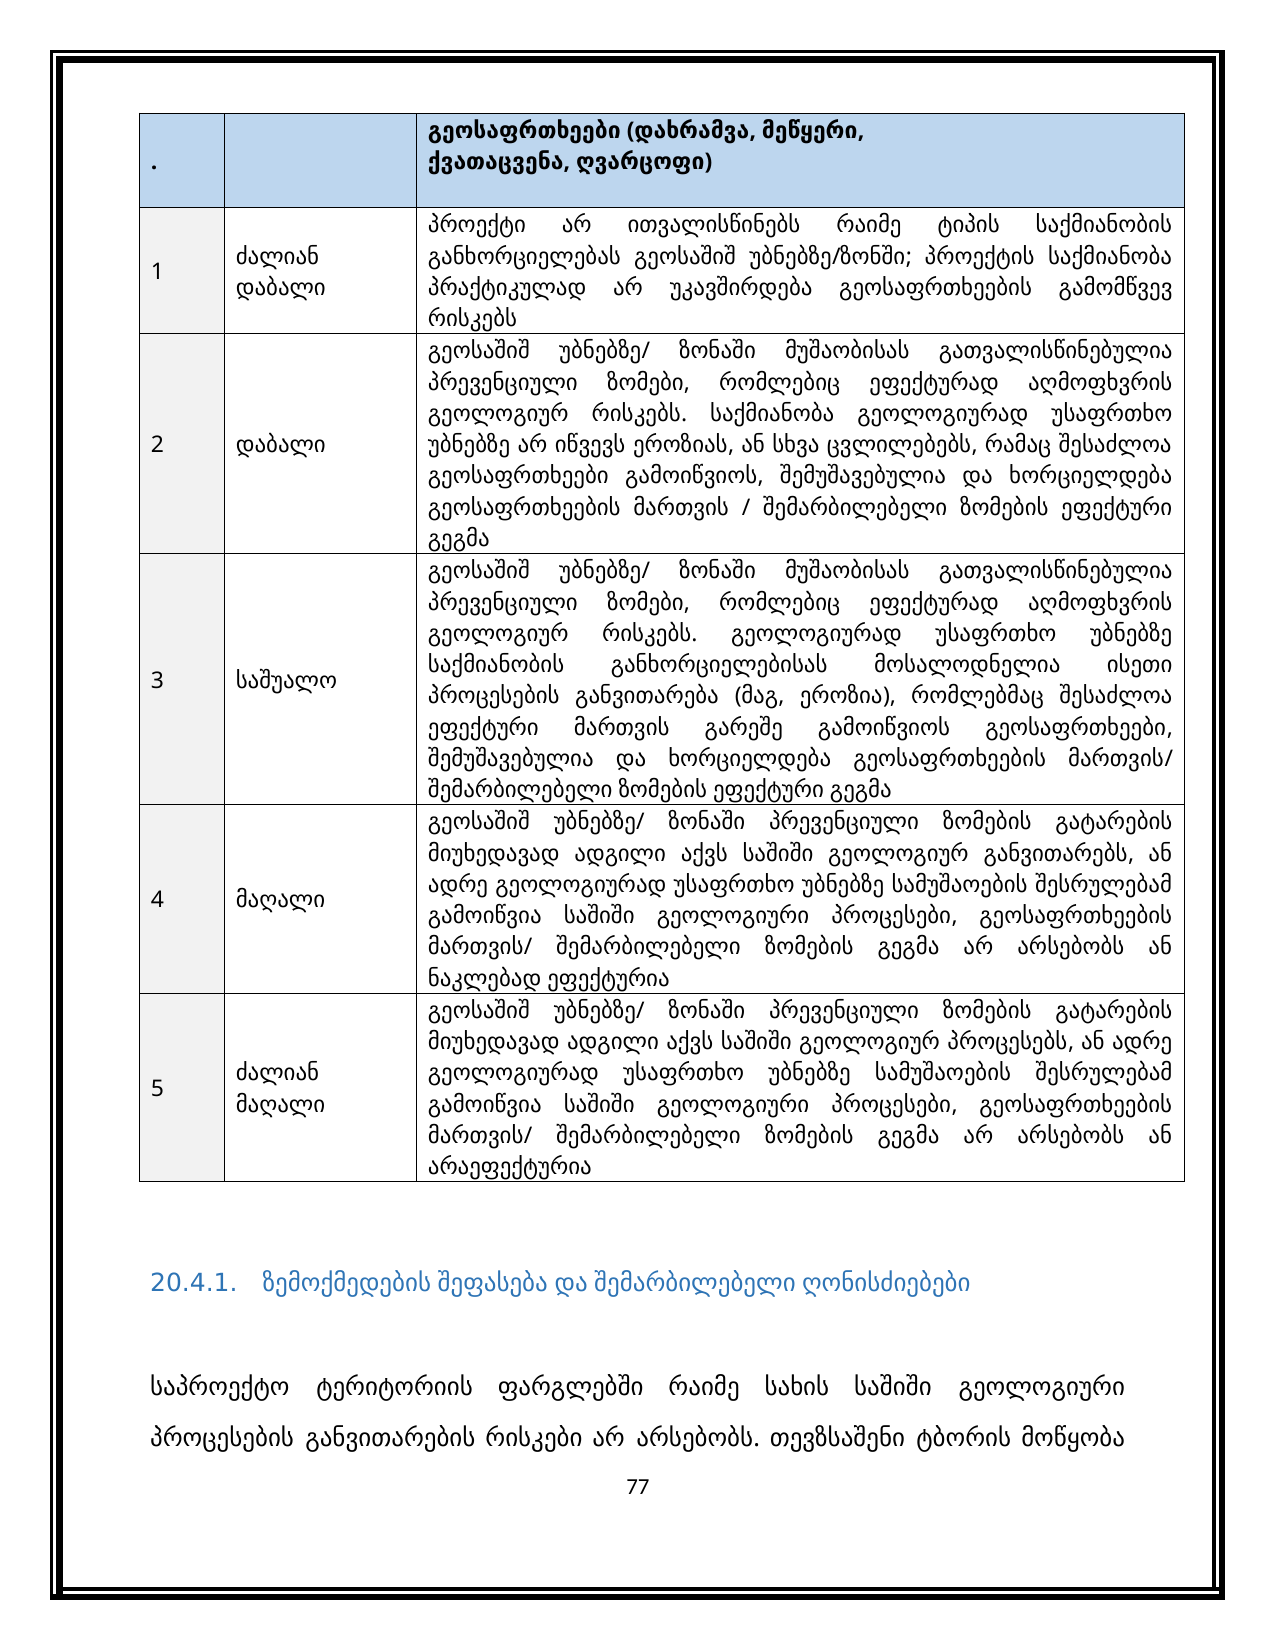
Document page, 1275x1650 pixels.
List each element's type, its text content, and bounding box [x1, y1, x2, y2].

subtitle ზემოქმედების შეფასება და შემარბილებელი ღონისძიებები [150, 1264, 1125, 1299]
table_cell 4 [140, 805, 224, 993]
table_cell მაღალი [225, 805, 416, 993]
table_cell გეოსაშიშ უბნებზე/ ზონაში მუშაობისას გათვალისწინებულია პრევენციული ზომები, რომლებიც ეფექტურად აღმოფხვრის გეოლოგიურ რისკებს. საქმიანობა გეოლოგიურად უსაფრთხო უბნებზე არ იწვევს ეროზიას, ან სხვა ცვლილებებს, რამაც შესაძლოა გეოსაფრთხეები გამოიწვიოს, შემუშავებულია და ხორციელდება გეოსაფრთხეების მართვის / შემარბილებელი ზომების ეფექტური გეგმა [417, 334, 1184, 553]
table_cell 1 [140, 208, 224, 333]
table_cell გეოსაშიშ უბნებზე/ ზონაში პრევენციული ზომების გატარების მიუხედავად ადგილი აქვს საშიში გეოლოგიურ განვითარებს, ან ადრე გეოლოგიურად უსაფრთხო უბნებზე სამუშაოების შესრულებამ გამოიწვია საშიში გეოლოგიური პროცესები, გეოსაფრთხეების მართვის/ შემარბილებელი ზომების გეგმა არ არსებობს ან ნაკლებად ეფექტურია [417, 805, 1184, 993]
table_cell ძალიან მაღალი [225, 994, 416, 1181]
table_cell 5 [140, 994, 224, 1181]
table_header კატეგორია [225, 114, 416, 207]
table_header რანჟ. [140, 114, 224, 207]
table_cell პროექტი არ ითვალისწინებს რაიმე ტიპის საქმიანობის განხორციელებას გეოსაშიშ უბნებზე/ზონში; პროექტის საქმიანობა პრაქტიკულად არ უკავშირდება გეოსაფრთხეების გამომწვევ რისკებს [417, 208, 1184, 333]
table_cell დაბალი [225, 334, 416, 553]
table_cell საშუალო [225, 554, 416, 804]
table_cell 3 [140, 554, 224, 804]
table_cell 2 [140, 334, 224, 553]
table_cell გეოსაშიშ უბნებზე/ ზონაში მუშაობისას გათვალისწინებულია პრევენციული ზომები, რომლებიც ეფექტურად აღმოფხვრის გეოლოგიურ რისკებს. გეოლოგიურად უსაფრთხო უბნებზე საქმიანობის განხორციელებისას მოსალოდნელია ისეთი პროცესების განვითარება (მაგ, ეროზია), რომლებმაც შესაძლოა ეფექტური მართვის გარეშე გამოიწვიოს გეოსაფრთხეები, შემუშავებულია და ხორციელდება გეოსაფრთხეების მართვის/ შემარბილებელი ზომების ეფექტური გეგმა [417, 554, 1184, 804]
table_cell ძალიან დაბალი [225, 208, 416, 333]
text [150, 1369, 1125, 1454]
table_cell გეოსაშიშ უბნებზე/ ზონაში პრევენციული ზომების გატარების მიუხედავად ადგილი აქვს საშიში გეოლოგიურ პროცესებს, ან ადრე გეოლოგიურად უსაფრთხო უბნებზე სამუშაოების შესრულებამ გამოიწვია საშიში გეოლოგიური პროცესები, გეოსაფრთხეების მართვის/ შემარბილებელი ზომების გეგმა არ არსებობს ან არაეფექტურია [417, 994, 1184, 1181]
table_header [417, 114, 1184, 207]
